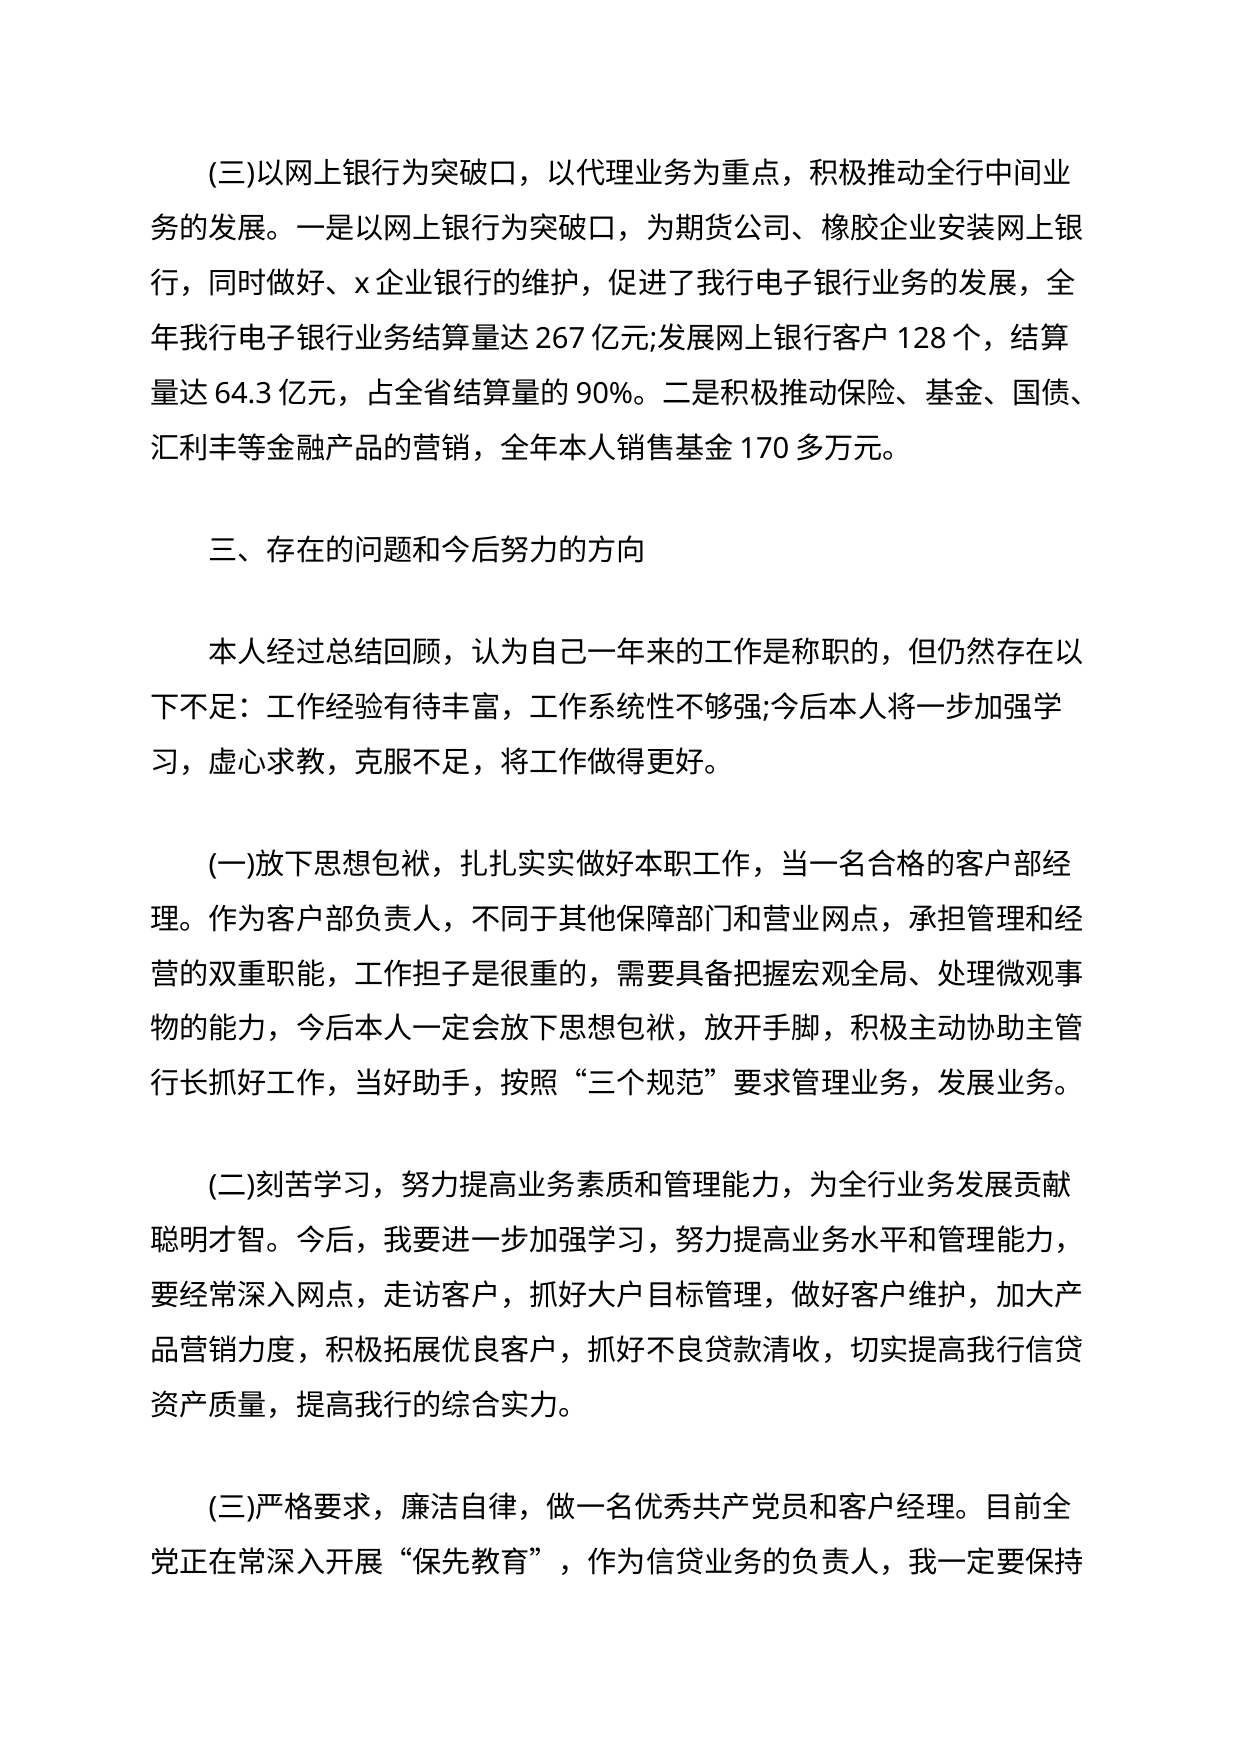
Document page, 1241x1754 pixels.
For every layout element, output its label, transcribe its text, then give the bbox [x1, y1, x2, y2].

text (一)放下思想包袱，扎扎实实做好本职工作，当一名合格的客户部经理。作为客户部负责人，不同于其他保障部门和营业网点，承担管理和经营的双重职能，工作担子是很重的，需要具备把握宏观全局、处理微观事物的能力，今后本人一定会放下思想包袱，放开手脚，积极主动协助主管行长抓好工作，当好助手，按照“三个规范”要求管理业务，发展业务。 [150, 840, 1090, 1102]
text 三、存在的问题和今后努力的方向 [150, 527, 1090, 569]
text (二)刻苦学习，努力提高业务素质和管理能力，为全行业务发展贡献聪明才智。今后，我要进一步加强学习，努力提高业务水平和管理能力，要经常深入网点，走访客户，抓好大户目标管理，做好客户维护，加大产品营销力度，积极拓展优良客户，抓好不良贷款清收，切实提高我行信贷资产质量，提高我行的综合实力。 [150, 1162, 1090, 1424]
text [150, 1483, 1090, 1581]
text (三)以网上银行为突破口，以代理业务为重点，积极推动全行中间业务的发展。一是以网上银行为突破口，为期货公司、橡胶企业安装网上银行，同时做好、x企业银行的维护，促进了我行电子银行业务的发展，全年我行电子银行业务结算量达267亿元;发展网上银行客户128个，结算量达64.3亿元，占全省结算量的90%。二是积极推动保险、基金、国债、汇利丰等金融产品的营销，全年本人销售基金170多万元。 [150, 150, 1090, 467]
text 本人经过总结回顾，认为自己一年来的工作是称职的，但仍然存在以下不足：工作经验有待丰富，工作系统性不够强;今后本人将一步加强学习，虚心求教，克服不足，将工作做得更好。 [150, 629, 1090, 781]
